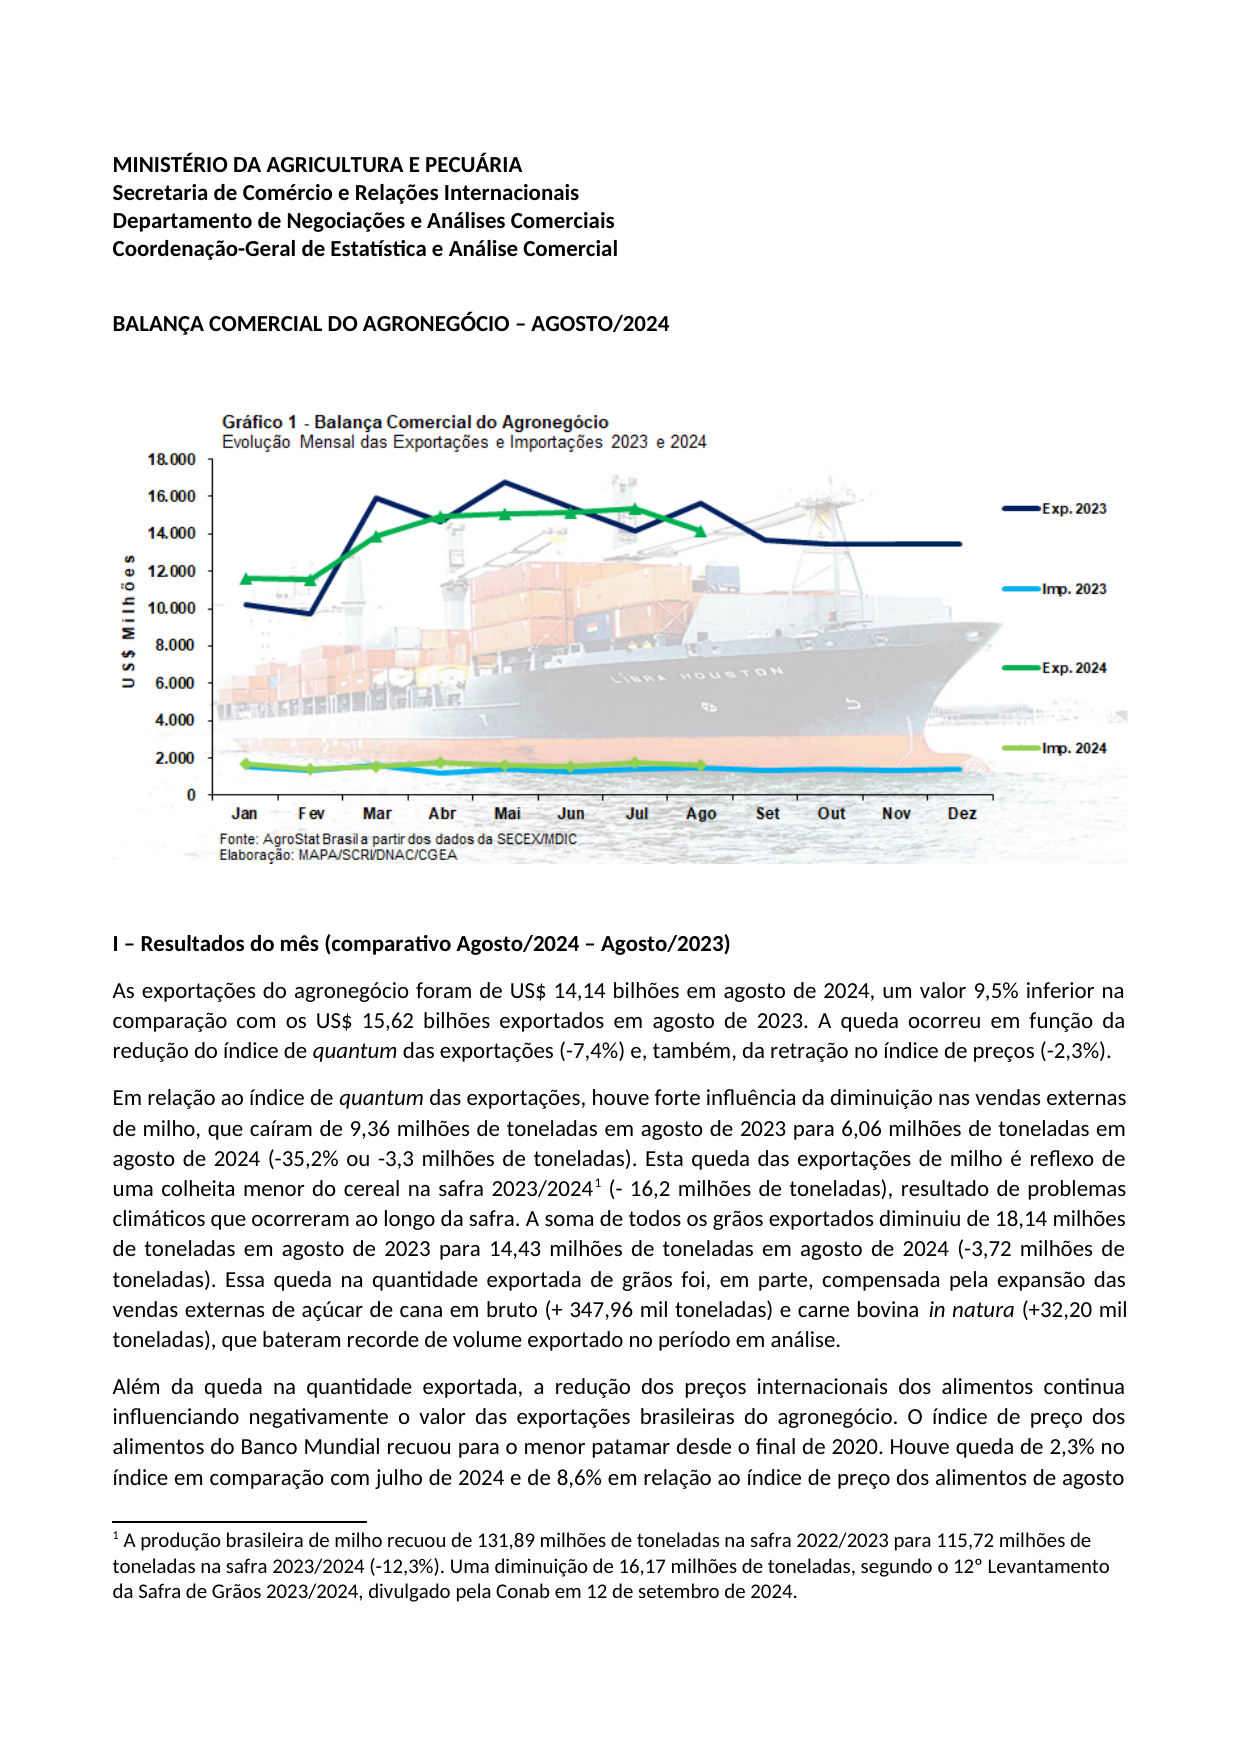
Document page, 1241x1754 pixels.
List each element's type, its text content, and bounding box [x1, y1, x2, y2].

picture [112, 402, 1128, 864]
text BALANÇA COMERCIAL DO AGRONEGÓCIO – AGOSTO/2024 [112, 309, 1128, 337]
text Secretaria de Comércio e Relações Internacionais [112, 178, 1128, 206]
text Em relação ao índice de quantum das exportações, houve forte influência da diminuição nas vendas externas de milho, que caíram de 9,36 milhões de toneladas em agosto de 2023 para 6,06 milhões de toneladas em agosto de 2024 (-35,2% ou -3,3 milhões de toneladas). Esta queda das exportações de milho é reflexo de uma colheita menor do cereal na safra 2023/2024 (- 16,2 milhões de toneladas), resultado de problemas climáticos que ocorreram ao longo da safra. A soma de todos os grãos exportados diminuiu de 18,14 milhões de toneladas em agosto de 2023 para 14,43 milhões de toneladas em agosto de 2024 (-3,72 milhões de toneladas). Essa queda na quantidade exportada de grãos foi, em parte, compensada pela expansão das vendas externas de açúcar de cana em bruto (+ 347,96 mil toneladas) e carne bovina in natura (+32,20 mil toneladas), que bateram recorde de volume exportado no período em análise. [112, 1083, 1128, 1353]
text As exportações do agronegócio foram de US$ 14,14 bilhões em agosto de 2024, um valor 9,5% inferior na comparação com os US$ 15,62 bilhões exportados em agosto de 2023. A queda ocorreu em função da redução do índice de quantum das exportações (-7,4%) e, também, da retração no índice de preços (-2,3%). [112, 976, 1128, 1065]
text I – Resultados do mês (comparativo Agosto/2024 – Agosto/2023) [112, 929, 1128, 957]
text Coordenação-Geral de Estatística e Análise Comercial [112, 234, 1128, 262]
text Departamento de Negociações e Análises Comerciais [112, 206, 1128, 234]
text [112, 1372, 1128, 1491]
text MINISTÉRIO DA AGRICULTURA E PECUÁRIA [112, 150, 1128, 178]
